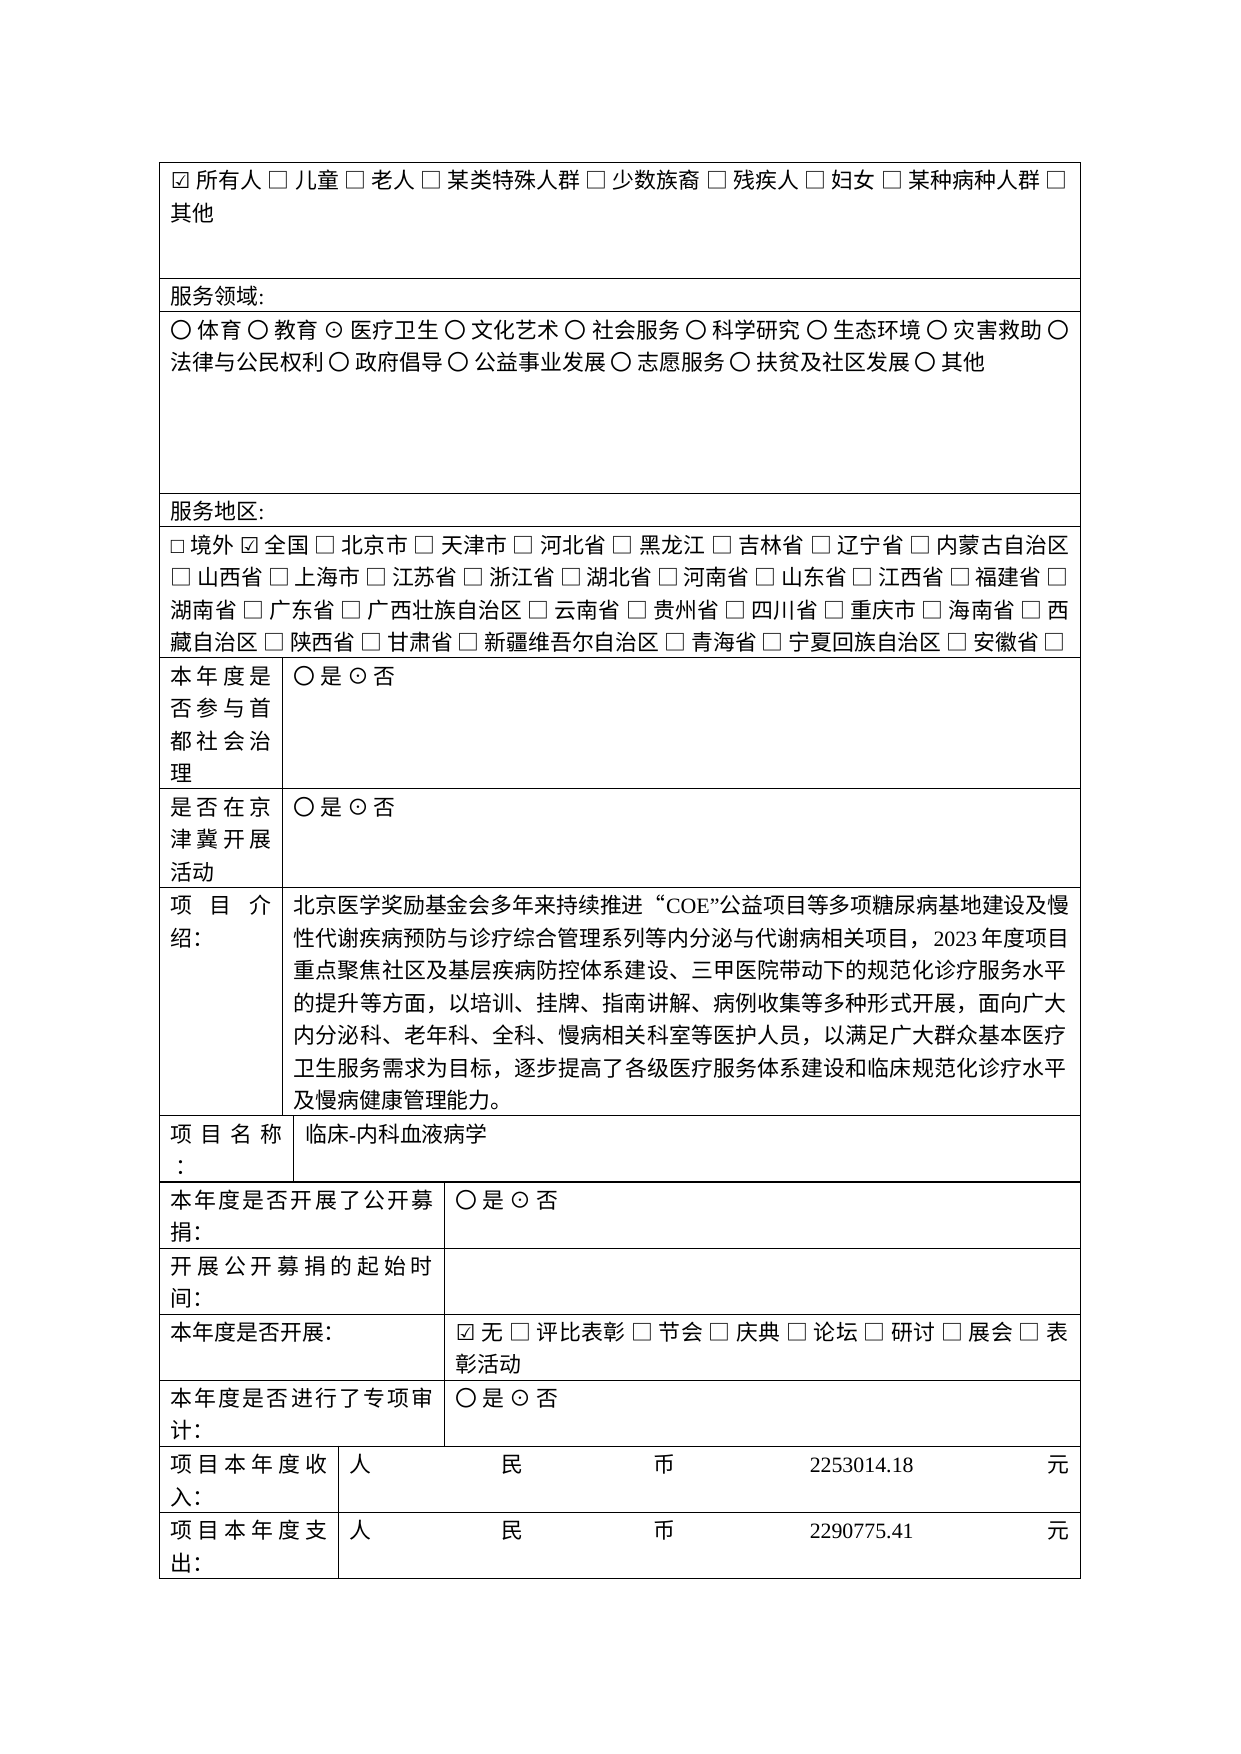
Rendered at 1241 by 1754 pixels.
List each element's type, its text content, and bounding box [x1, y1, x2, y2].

table_cell 本年度是否参与首都社会治理 [160, 658, 282, 788]
table_cell □ 境外 ☑ 全国 □ 北京市 □ 天津市 □ 河北省 □ 黑龙江 □ 吉林省 □ 辽宁省 □ 内蒙古自治区 □ 山西省 □ 上海市 □ 江苏省 □ 浙江省 □ 湖北省 □ 河南省 □ 山东省 □ 江西省 □ 福建省 □ 湖南省 □ 广东省 □ 广西壮族自治区 □ 云南省 □ 贵州省 □ 四川省 □ 重庆市 □ 海南省 □ 西藏自治区 □ 陕西省 □ 甘肃省 □ 新疆维吾尔自治区 □ 青海省 □ 宁夏回族自治区 □ 安徽省 □ [160, 527, 1080, 657]
table_cell 〇 体育 〇 教育 ⊙ 医疗卫生 〇 文化艺术 〇 社会服务 〇 科学研究 〇 生态环境 〇 灾害救助 〇 法律与公民权利 〇 政府倡导 〇 公益事业发展 〇 志愿服务 〇 扶贫及社区发展 〇 其他 [160, 312, 1080, 493]
table_cell 项目名称 ： [160, 1116, 293, 1181]
table_cell 是否在京津冀开展活动 [160, 789, 282, 887]
table_cell 〇 是 ⊙ 否 [445, 1381, 1080, 1446]
table_cell 本年度是否进行了专项审计： [160, 1381, 444, 1446]
table_cell ☑ 无 □ 评比表彰 □ 节会 □ 庆典 □ 论坛 □ 研讨 □ 展会 □ 表彰活动 [445, 1315, 1080, 1379]
table_cell ☑ 所有人 □ 儿童 □ 老人 □ 某类特殊人群 □ 少数族裔 □ 残疾人 □ 妇女 □ 某种病种人群 □ 其他 [160, 163, 1080, 278]
table_cell [445, 1249, 1080, 1313]
table_cell 人民币2253014.18元 [339, 1447, 1080, 1512]
table_cell 项目介绍： [160, 888, 282, 1115]
table_cell 人民币2290775.41元 [339, 1513, 1080, 1578]
table_cell 临床-内科血液病学 [294, 1116, 1080, 1181]
table_cell 北京医学奖励基金会多年来持续推进“COE”公益项目等多项糖尿病基地建设及慢性代谢疾病预防与诊疗综合管理系列等内分泌与代谢病相关项目，2023年度项目重点聚焦社区及基层疾病防控体系建设、三甲医院带动下的规范化诊疗服务水平的提升等方面，以培训、挂牌、指南讲解、病例收集等多种形式开展，面向广大内分泌科、老年科、全科、慢病相关科室等医护人员，以满足广大群众基本医疗卫生服务需求为目标，逐步提高了各级医疗服务体系建设和临床规范化诊疗水平及慢病健康管理能力。 [283, 888, 1080, 1115]
table_cell 〇 是 ⊙ 否 [445, 1183, 1080, 1247]
table_cell 本年度是否开展： [160, 1315, 444, 1379]
table_cell 〇 是 ⊙ 否 [283, 658, 1080, 788]
table_cell 〇 是 ⊙ 否 [283, 789, 1080, 887]
table_cell 项目本年度支出： [160, 1513, 338, 1578]
table_cell 服务领域: [160, 279, 1080, 311]
table_cell 服务地区: [160, 494, 1080, 526]
table_cell 开展公开募捐的起始时间： [160, 1249, 444, 1313]
table_cell 项目本年度收入： [160, 1447, 338, 1512]
table_cell 本年度是否开展了公开募捐： [160, 1183, 444, 1247]
